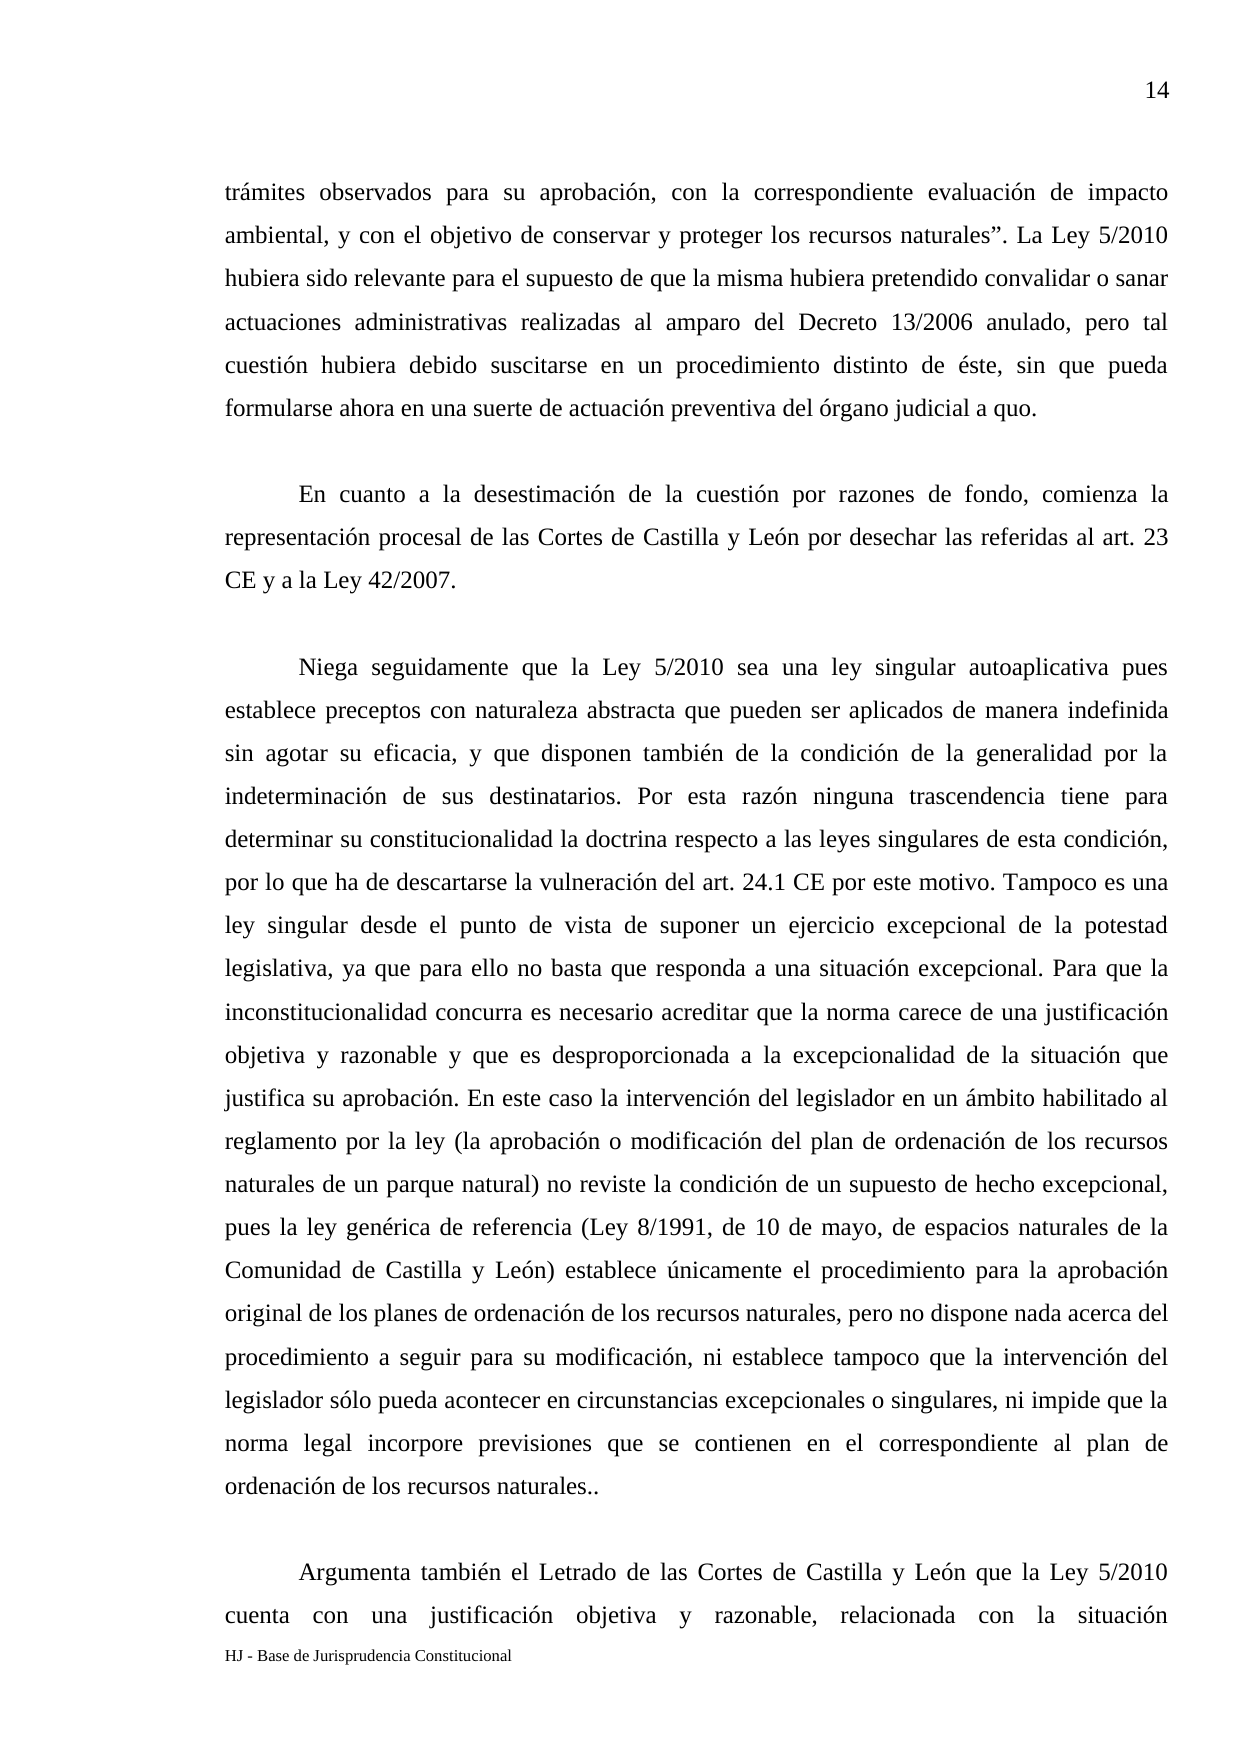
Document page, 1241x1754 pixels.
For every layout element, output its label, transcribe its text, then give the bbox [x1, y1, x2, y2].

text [224, 1557, 1169, 1629]
text Niega seguidamente que la Ley 5/2010 sea una ley singular autoaplicativa pues establece preceptos con naturaleza abstracta que pueden ser aplicados de manera indefinida sin agotar su eficacia, y que disponen también de la condición de la generalidad por la indeterminación de sus destinatarios. Por esta razón ninguna trascendencia tiene para determinar su constitucionalidad la doctrina respecto a las leyes singulares de esta condición, por lo que ha de descartarse la vulneración del art. 24.1 CE por este motivo. Tampoco es una ley singular desde el punto de vista de suponer un ejercicio excepcional de la potestad legislativa, ya que para ello no basta que responda a una situación excepcional. Para que la inconstitucionalidad concurra es necesario acreditar que la norma carece de una justificación objetiva y razonable y que es desproporcionada a la excepcionalidad de la situación que justifica su aprobación. En este caso la intervención del legislador en un ámbito habilitado al reglamento por la ley (la aprobación o modificación del plan de ordenación de los recursos naturales de un parque natural) no reviste la condición de un supuesto de hecho excepcional, pues la ley genérica de referencia (Ley 8/1991, de 10 de mayo, de espacios naturales de la Comunidad de Castilla y León) establece únicamente el procedimiento para la aprobación original de los planes de ordenación de los recursos naturales, pero no dispone nada acerca del procedimiento a seguir para su modificación, ni establece tampoco que la intervención del legislador sólo pueda acontecer en circunstancias excepcionales o singulares, ni impide que la norma legal incorpore previsiones que se contienen en el correspondiente al plan de ordenación de los recursos naturales.. [224, 652, 1169, 1500]
text En cuanto a la desestimación de la cuestión por razones de fondo, comienza la representación procesal de las Cortes de Castilla y León por desechar las referidas al art. 23 CE y a la Ley 42/2007. [224, 479, 1169, 594]
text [224, 177, 1169, 422]
